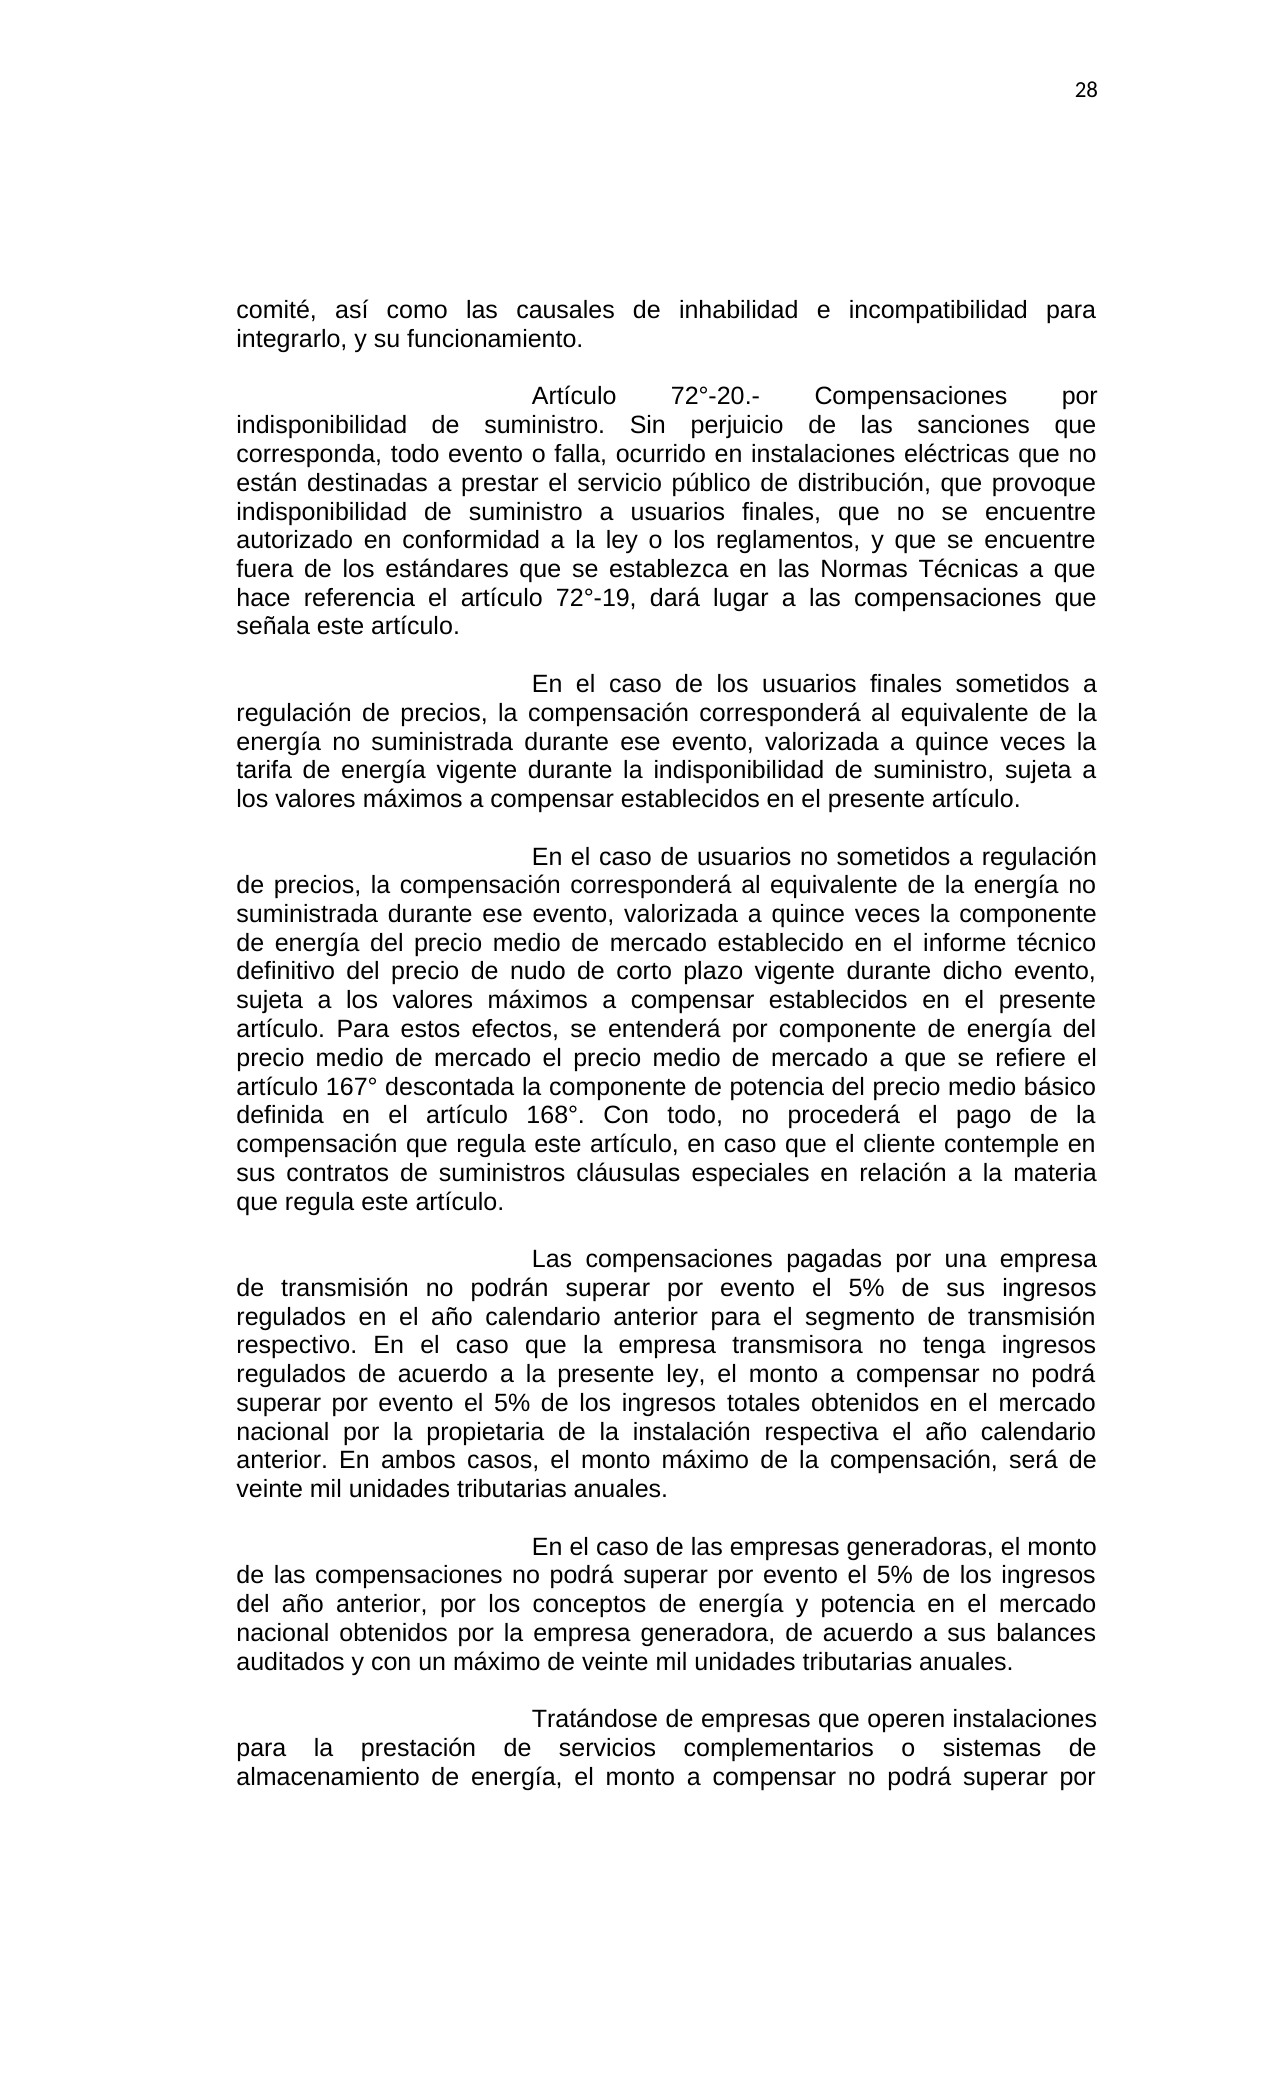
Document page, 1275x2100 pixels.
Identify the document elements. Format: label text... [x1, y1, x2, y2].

text En el caso de los usuarios finales sometidos a regulación de precios, la compensación corresponderá al equivalente de la energía no suministrada durante ese evento, valorizada a quince veces la tarifa de energía vigente durante la indisponibilidad de suministro, sujeta a los valores máximos a compensar establecidos en el presente artículo. [236, 669, 1098, 813]
text Las compensaciones pagadas por una empresa de transmisión no podrán superar por evento el 5% de sus ingresos regulados en el año calendario anterior para el segmento de transmisión respectivo. En el caso que la empresa transmisora no tenga ingresos regulados de acuerdo a la presente ley, el monto a compensar no podrá superar por evento el 5% de los ingresos totales obtenidos en el mercado nacional por la propietaria de la instalación respectiva el año calendario anterior. En ambos casos, el monto máximo de la compensación, será de veinte mil unidades tributarias anuales. [236, 1244, 1098, 1503]
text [236, 1704, 1098, 1790]
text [236, 295, 1098, 353]
text En el caso de usuarios no sometidos a regulación de precios, la compensación corresponderá al equivalente de la energía no suministrada durante ese evento, valorizada a quince veces la componente de energía del precio medio de mercado establecido en el informe técnico definitivo del precio de nudo de corto plazo vigente durante dicho evento, sujeta a los valores máximos a compensar establecidos en el presente artículo. Para estos efectos, se entenderá por componente de energía del precio medio de mercado el precio medio de mercado a que se refiere el artículo 167° descontada la componente de potencia del precio medio básico definida en el artículo 168°. Con todo, no procederá el pago de la compensación que regula este artículo, en caso que el cliente contemple en sus contratos de suministros cláusulas especiales en relación a la materia que regula este artículo. [236, 842, 1098, 1215]
text Artículo 72°-20.- Compensaciones por indisponibilidad de suministro. Sin perjuicio de las sanciones que corresponda, todo evento o falla, ocurrido en instalaciones eléctricas que no están destinadas a prestar el servicio público de distribución, que provoque indisponibilidad de suministro a usuarios finales, que no se encuentre autorizado en conformidad a la ley o los reglamentos, y que se encuentre fuera de los estándares que se establezca en las Normas Técnicas a que hace referencia el artículo 72°-19, dará lugar a las compensaciones que señala este artículo. [236, 382, 1098, 640]
text En el caso de las empresas generadoras, el monto de las compensaciones no podrá superar por evento el 5% de los ingresos del año anterior, por los conceptos de energía y potencia en el mercado nacional obtenidos por la empresa generadora, de acuerdo a sus balances auditados y con un máximo de veinte mil unidades tributarias anuales. [236, 1532, 1098, 1675]
